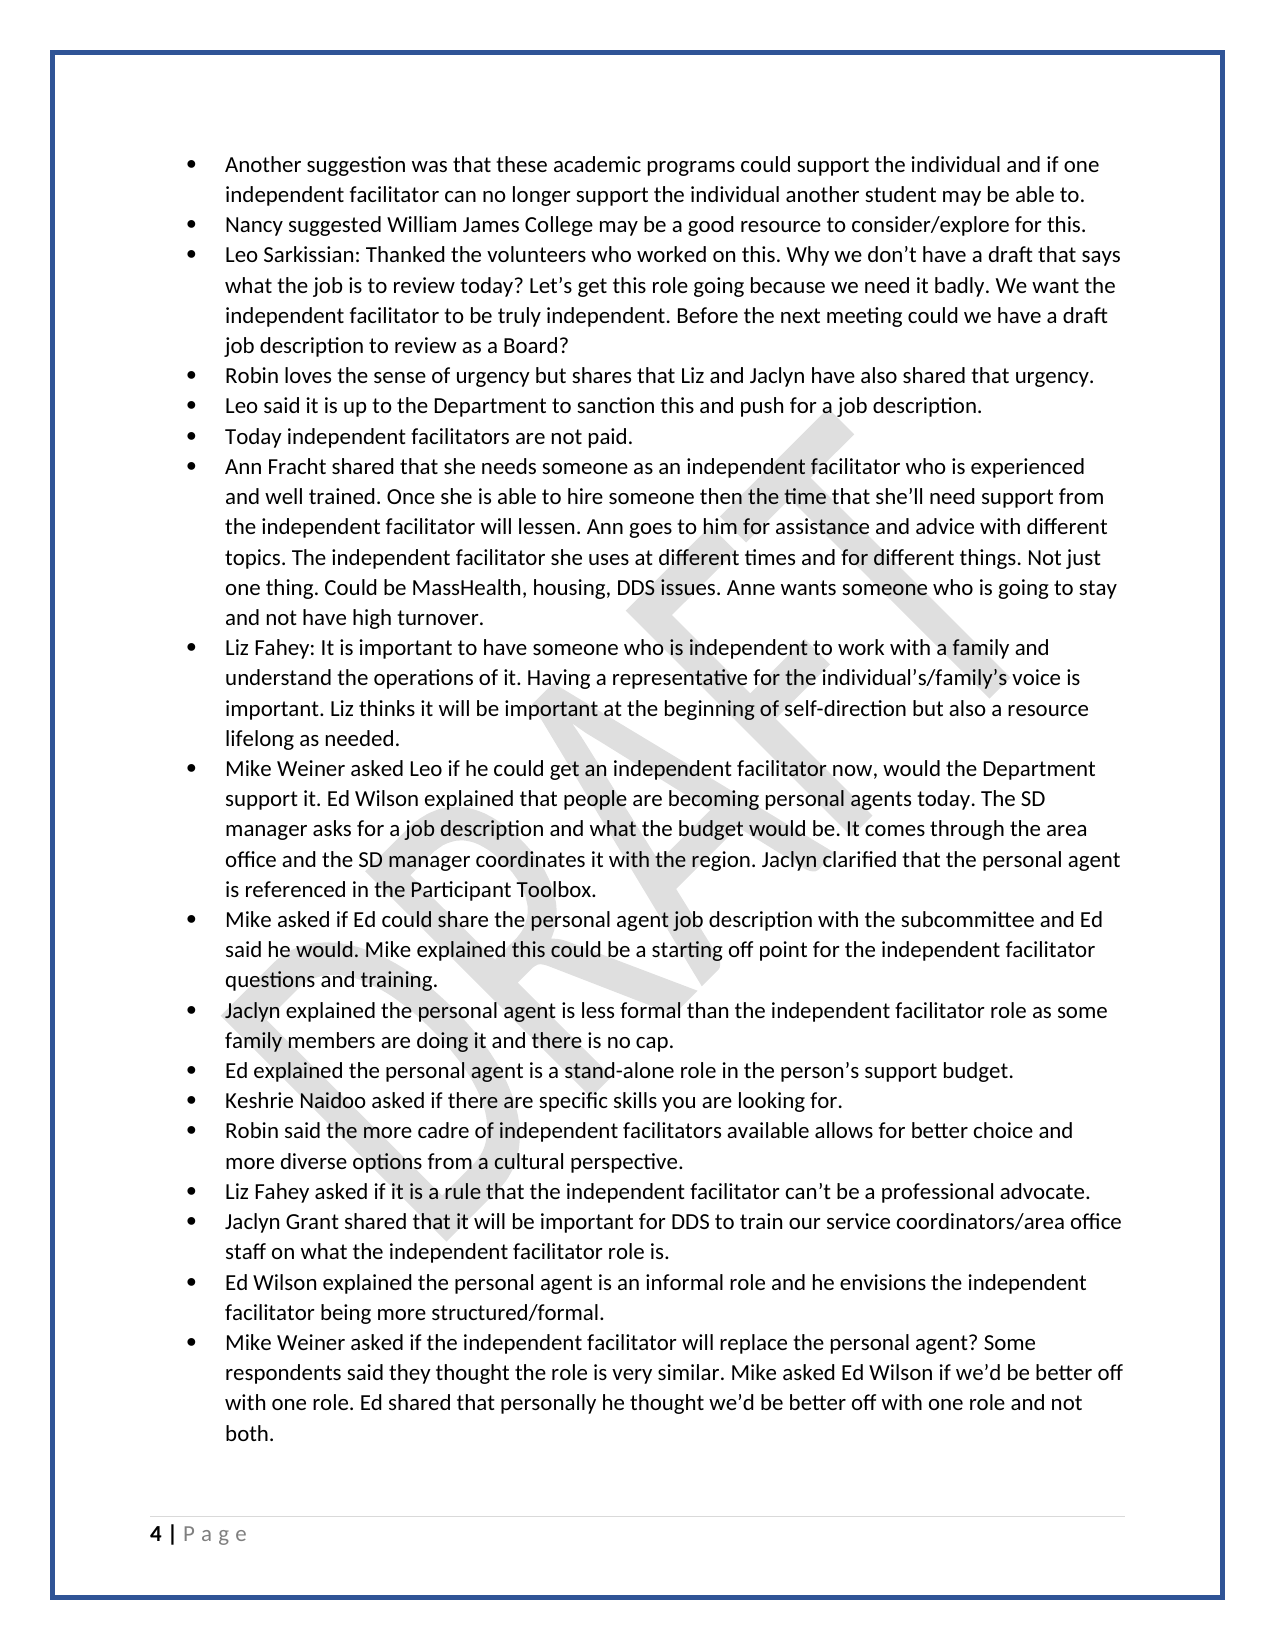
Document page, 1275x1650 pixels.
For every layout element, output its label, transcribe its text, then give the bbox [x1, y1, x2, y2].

list Ed explained the personal agent is a stand-alone role in the person’s support budget. [187, 1056, 1125, 1084]
list Today independent facilitators are not paid. [187, 422, 1125, 450]
list Robin loves the sense of urgency but shares that Liz and Jaclyn have also shared that urgency. [187, 361, 1125, 389]
list Mike asked if Ed could share the personal agent job description with the subcommittee and Ed said he would. Mike explained this could be a starting off point for the independent facilitator questions and training. [187, 905, 1125, 994]
list Mike Weiner asked if the independent facilitator will replace the personal agent? Some respondents said they thought the role is very similar. Mike asked Ed Wilson if we’d be better off with one role. Ed shared that personally he thought we’d be better off with one role and not both. [187, 1328, 1125, 1447]
list Liz Fahey asked if it is a rule that the independent facilitator can’t be a professional advocate. [187, 1177, 1125, 1205]
list Leo said it is up to the Department to sanction this and push for a job description. [187, 392, 1125, 420]
list Ed Wilson explained the personal agent is an informal role and he envisions the independent facilitator being more structured/formal. [187, 1268, 1125, 1326]
list Nancy suggested William James College may be a good resource to consider/explore for this. [187, 210, 1125, 238]
list Robin said the more cadre of independent facilitators available allows for better choice and more diverse options from a cultural perspective. [187, 1117, 1125, 1175]
list Ann Fracht shared that she needs someone as an independent facilitator who is experienced and well trained. Once she is able to hire someone then the time that she’ll need support from the independent facilitator will lessen. Ann goes to him for assistance and advice with different topics. The independent facilitator she uses at different times and for different things. Not just one thing. Could be MassHealth, housing, DDS issues. Anne wants someone who is going to stay and not have high turnover. [187, 452, 1125, 631]
list Leo Sarkissian: Thanked the volunteers who worked on this. Why we don’t have a draft that says what the job is to review today? Let’s get this role going because we need it badly. We want the independent facilitator to be truly independent. Before the next meeting could we have a draft job description to review as a Board? [187, 241, 1125, 359]
list Jaclyn explained the personal agent is less formal than the independent facilitator role as some family members are doing it and there is no cap. [187, 996, 1125, 1054]
list Mike Weiner asked Leo if he could get an independent facilitator now, would the Department support it. Ed Wilson explained that people are becoming personal agents today. The SD manager asks for a job description and what the budget would be. It comes through the area office and the SD manager coordinates it with the region. Jaclyn clarified that the personal agent is referenced in the Participant Toolbox. [187, 754, 1125, 903]
list Liz Fahey: It is important to have someone who is independent to work with a family and understand the operations of it. Having a representative for the individual’s/family’s voice is important. Liz thinks it will be important at the beginning of self-direction but also a resource lifelong as needed. [187, 633, 1125, 752]
list Jaclyn Grant shared that it will be important for DDS to train our service coordinators/area office staff on what the independent facilitator role is. [187, 1207, 1125, 1266]
list Keshrie Naidoo asked if there are specific skills you are looking for. [187, 1086, 1125, 1114]
list Another suggestion was that these academic programs could support the individual and if one independent facilitator can no longer support the individual another student may be able to. [187, 150, 1125, 208]
